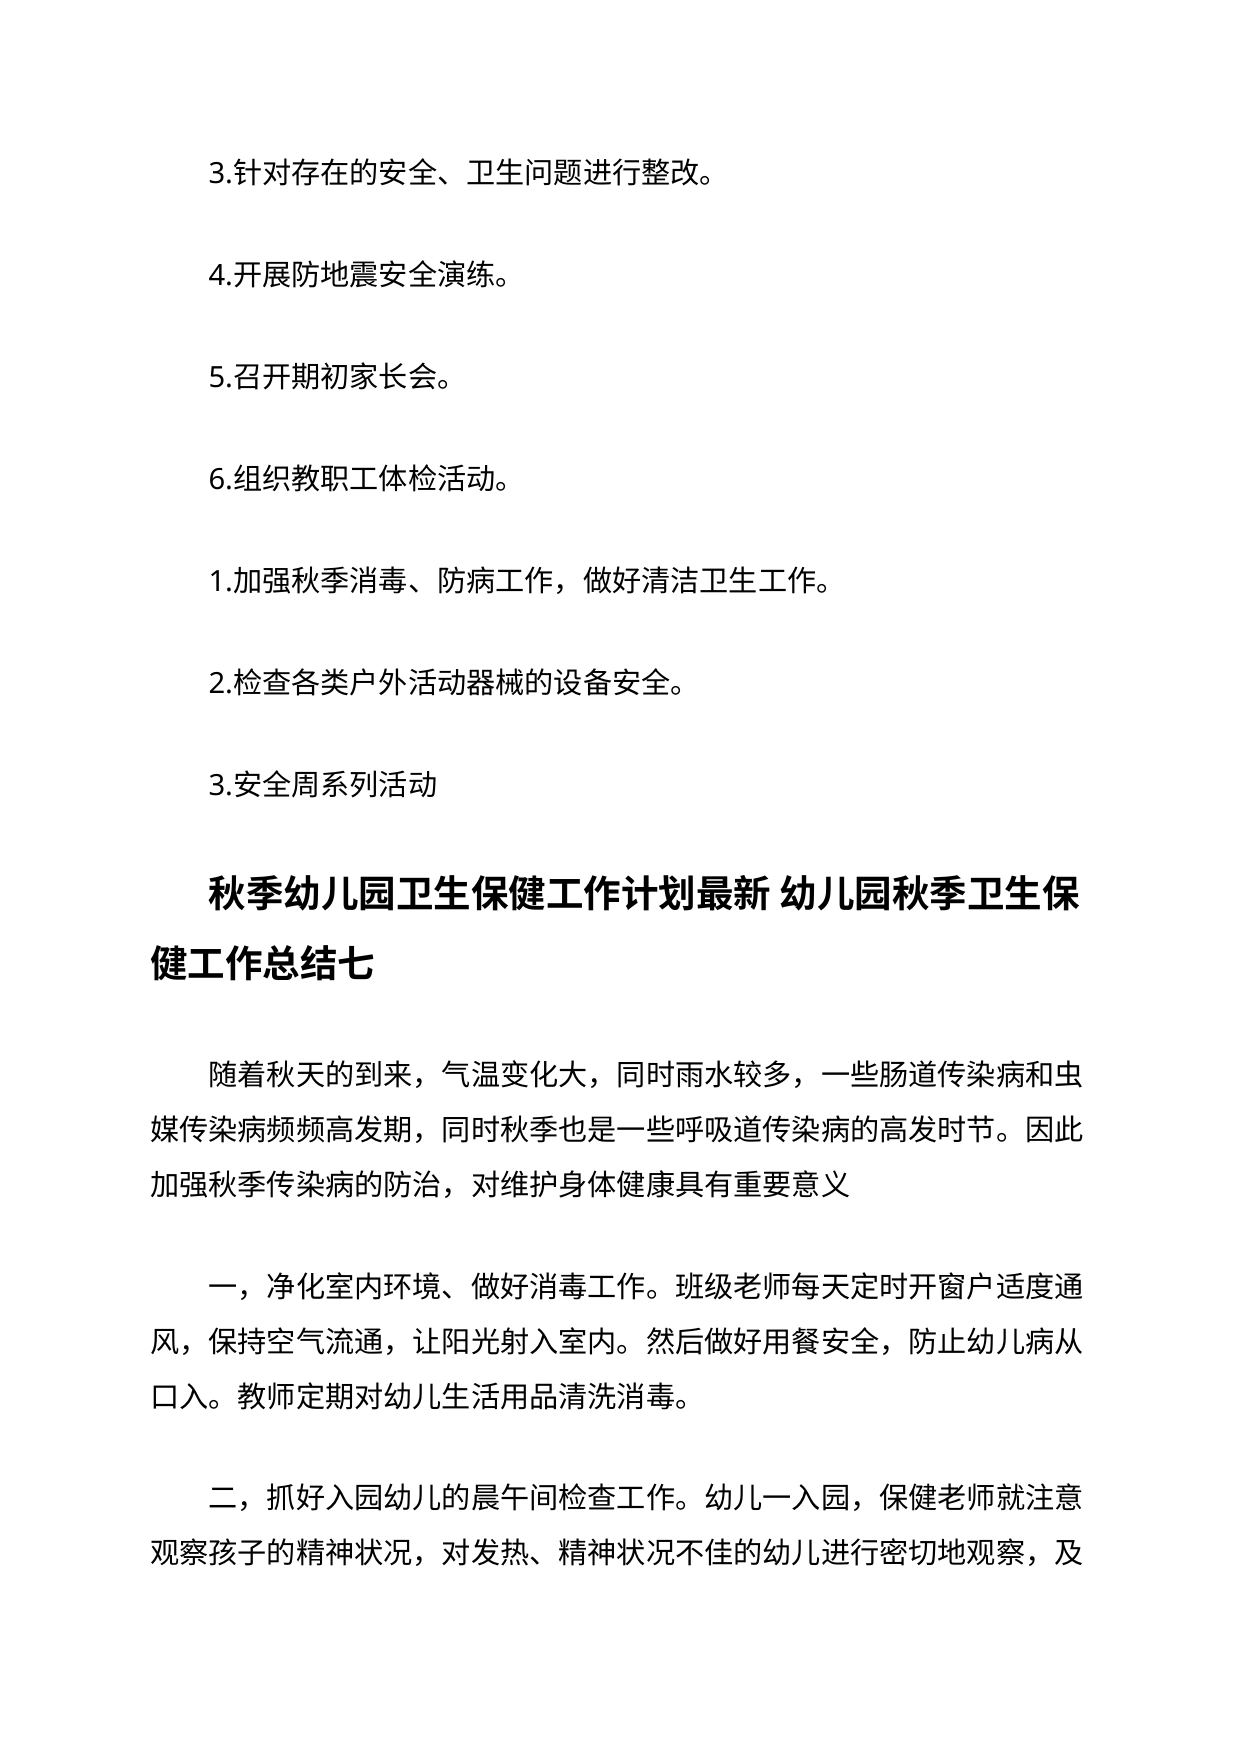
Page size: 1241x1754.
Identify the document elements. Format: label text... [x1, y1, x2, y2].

text 5.召开期初家长会。 [150, 354, 1090, 396]
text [150, 1475, 1090, 1572]
text 秋季幼儿园卫生保健工作计划最新 幼儿园秋季卫生保健工作总结七 [150, 864, 1090, 989]
text 3.针对存在的安全、卫生问题进行整改。 [150, 150, 1090, 192]
text 2.检查各类户外活动器械的设备安全。 [150, 660, 1090, 702]
text 4.开展防地震安全演练。 [150, 252, 1090, 294]
text 1.加强秋季消毒、防病工作，做好清洁卫生工作。 [150, 558, 1090, 600]
text 一，净化室内环境、做好消毒工作。班级老师每天定时开窗户适度通风，保持空气流通，让阳光射入室内。然后做好用餐安全，防止幼儿病从口入。教师定期对幼儿生活用品清洗消毒。 [150, 1263, 1090, 1415]
text 6.组织教职工体检活动。 [150, 456, 1090, 498]
text 3.安全周系列活动 [150, 762, 1090, 804]
text 随着秋天的到来，气温变化大，同时雨水较多，一些肠道传染病和虫媒传染病频频高发期，同时秋季也是一些呼吸道传染病的高发时节。因此加强秋季传染病的防治，对维护身体健康具有重要意义 [150, 1052, 1090, 1204]
